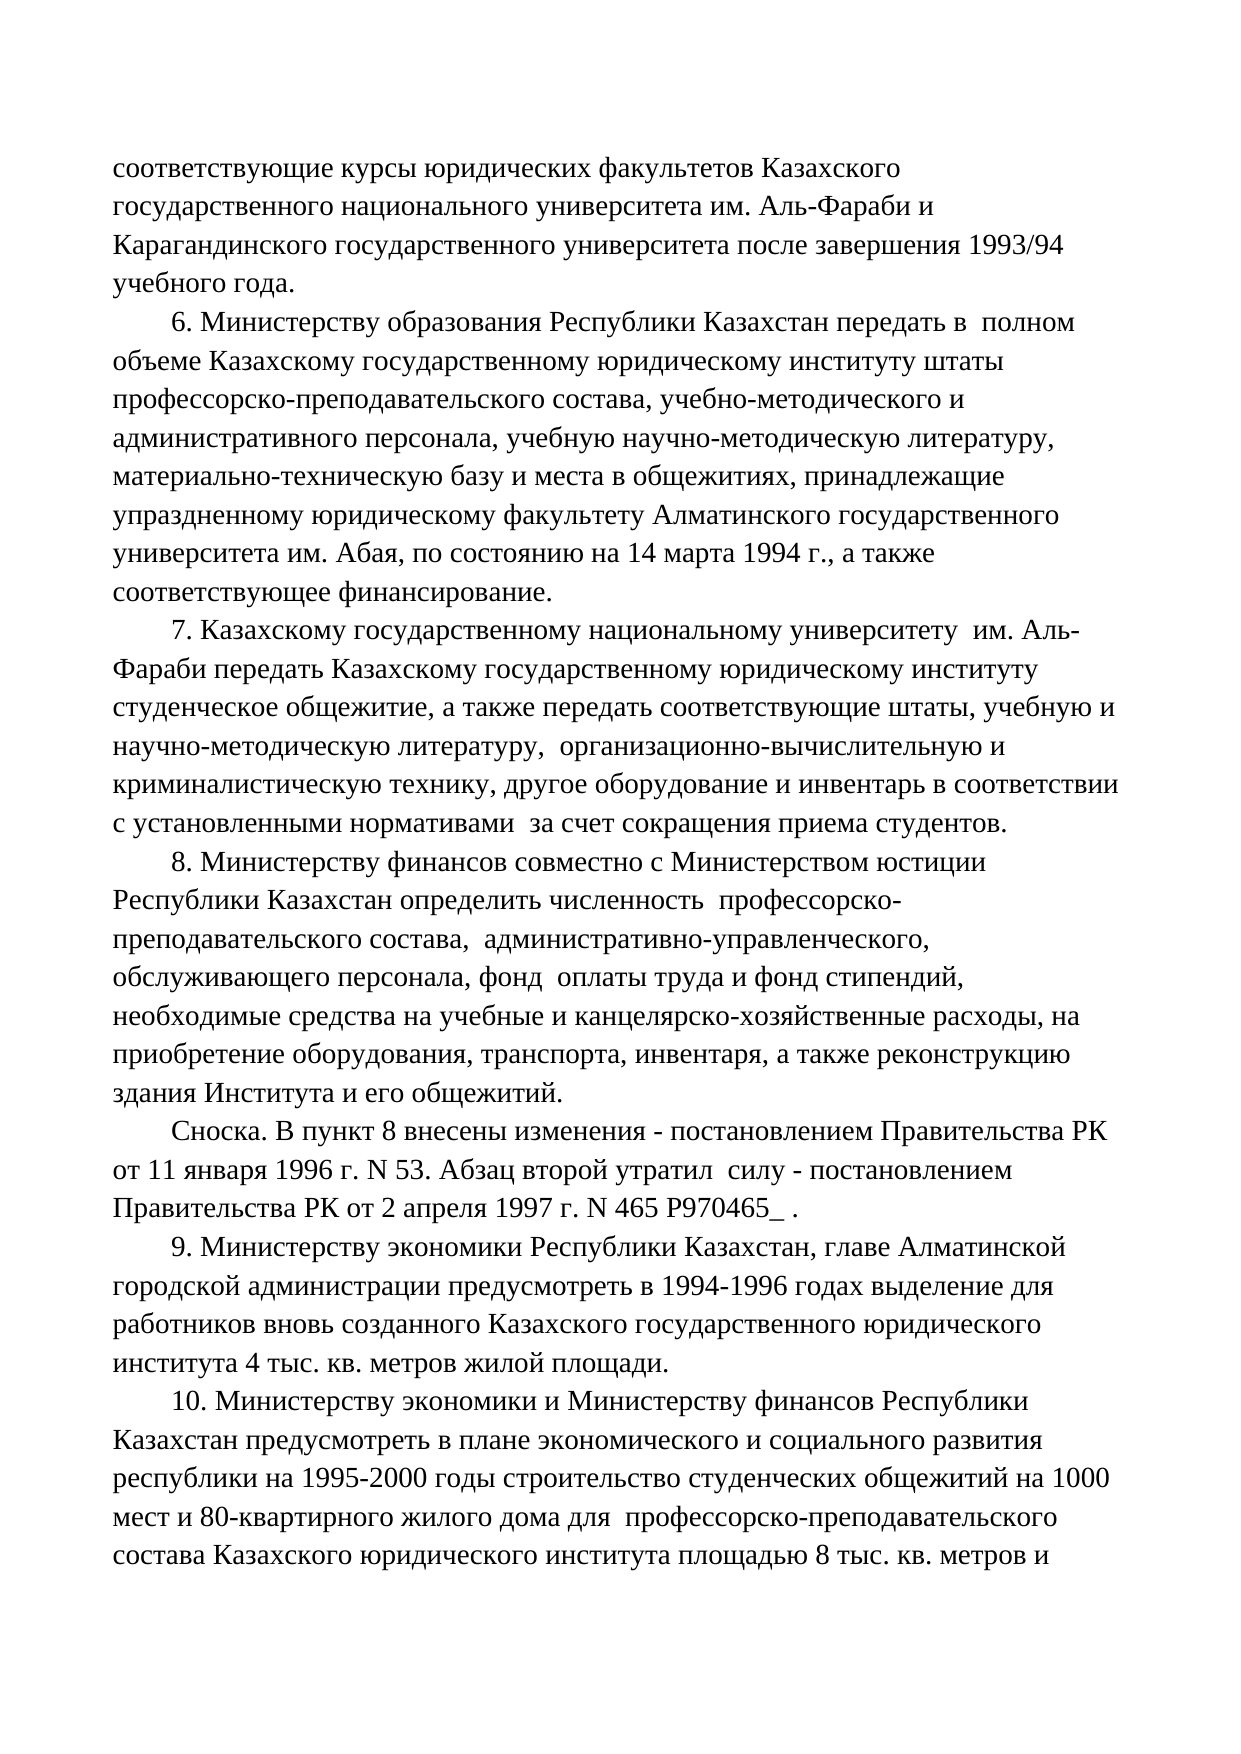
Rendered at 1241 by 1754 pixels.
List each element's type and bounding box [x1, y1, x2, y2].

text [112, 150, 1128, 1571]
